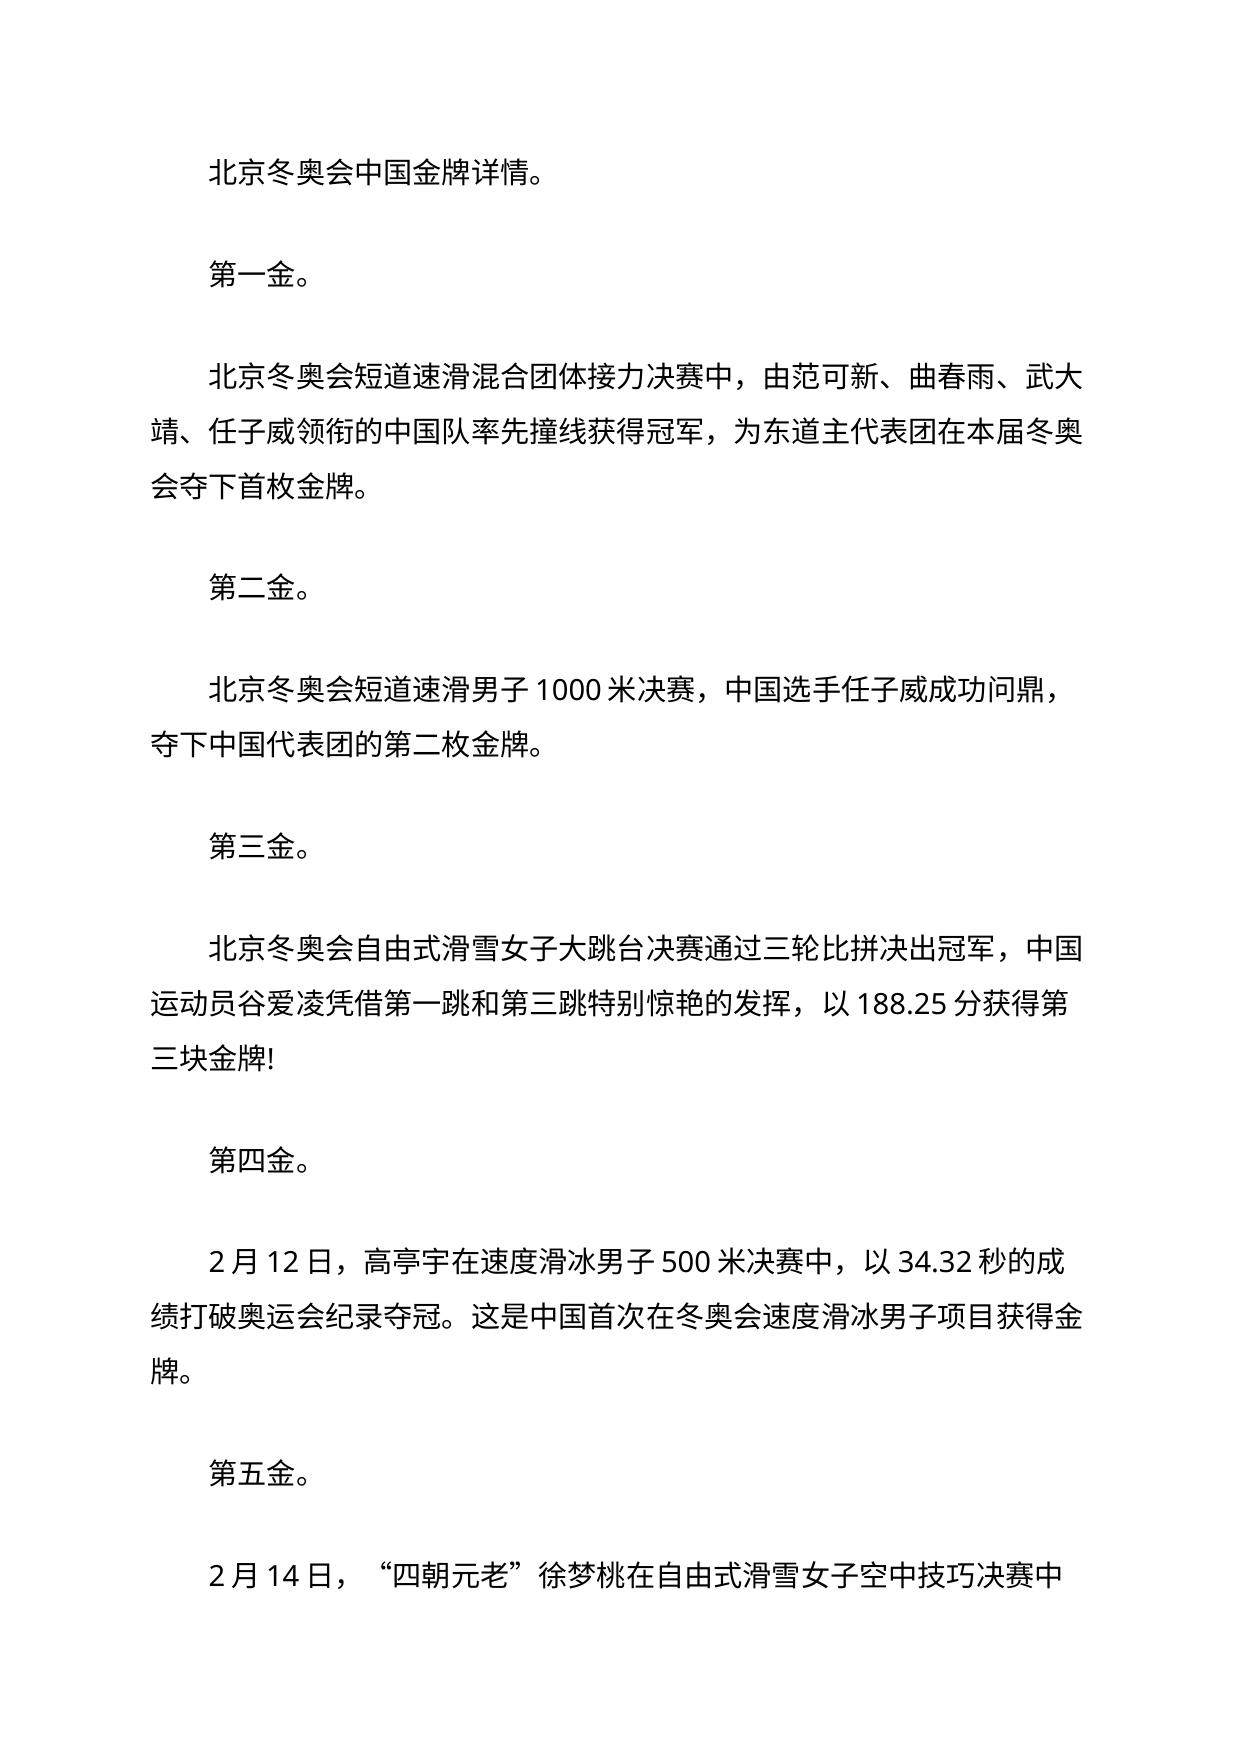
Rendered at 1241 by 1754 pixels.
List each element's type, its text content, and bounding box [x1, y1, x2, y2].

text 第四金。 [150, 1137, 1090, 1179]
text 第五金。 [150, 1451, 1090, 1493]
text 第三金。 [150, 824, 1090, 866]
text 北京冬奥会短道速滑混合团体接力决赛中，由范可新、曲春雨、武大靖、任子威领衔的中国队率先撞线获得冠军，为东道主代表团在本届冬奥会夺下首枚金牌。 [150, 353, 1090, 506]
text 第一金。 [150, 252, 1090, 294]
text 北京冬奥会自由式滑雪女子大跳台决赛通过三轮比拼决出冠军，中国运动员谷爱凌凭借第一跳和第三跳特别惊艳的发挥，以188.25分获得第三块金牌! [150, 925, 1090, 1078]
text 北京冬奥会中国金牌详情。 [150, 150, 1090, 192]
text 2月12日，高亭宇在速度滑冰男子500米决赛中，以34.32秒的成绩打破奥运会纪录夺冠。这是中国首次在冬奥会速度滑冰男子项目获得金牌。 [150, 1239, 1090, 1391]
text 第二金。 [150, 565, 1090, 607]
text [150, 1552, 1090, 1595]
text 北京冬奥会短道速滑男子1000米决赛，中国选手任子威成功问鼎，夺下中国代表团的第二枚金牌。 [150, 667, 1090, 764]
